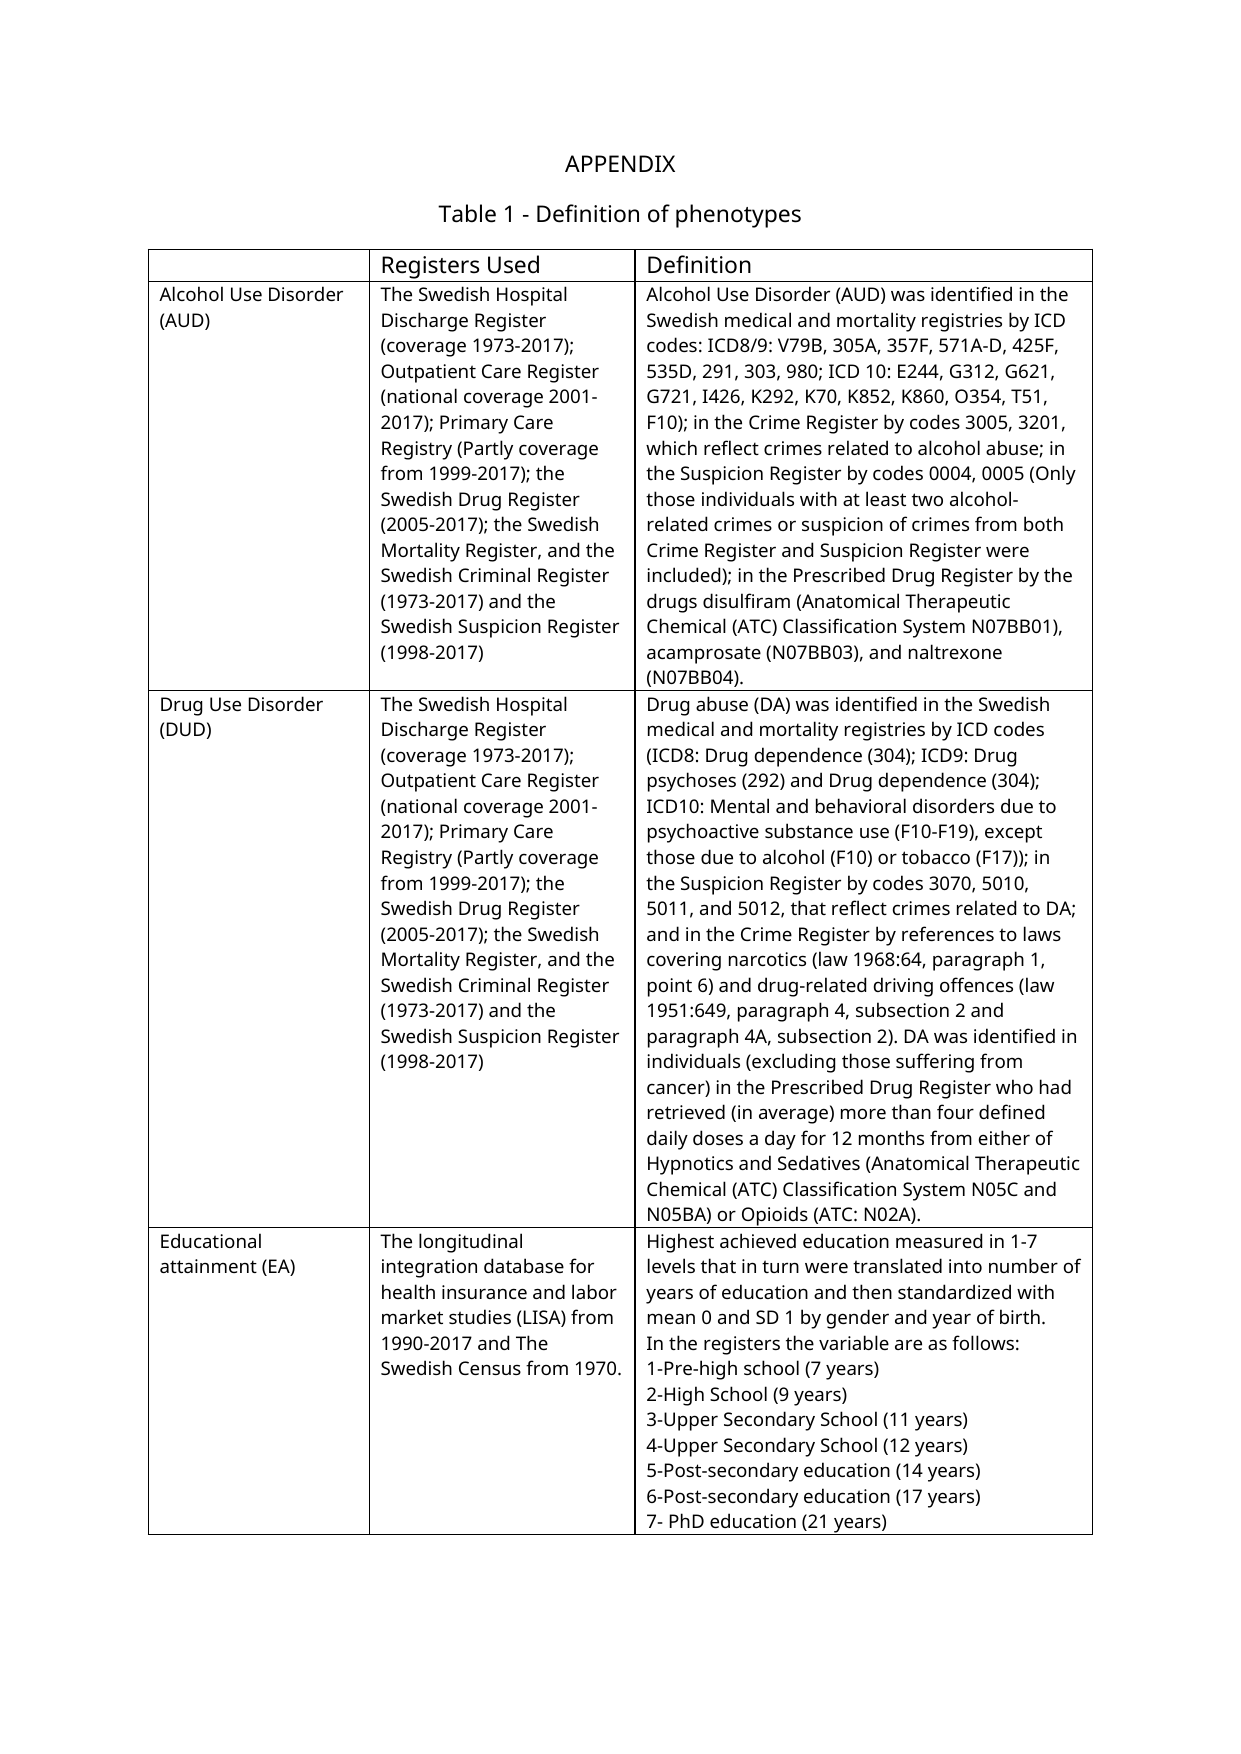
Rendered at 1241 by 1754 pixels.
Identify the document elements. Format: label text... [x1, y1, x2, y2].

table_cell Alcohol Use Disorder (AUD) [149, 282, 369, 690]
table_cell Drug abuse (DA) was identified in the Swedish medical and mortality registries by ICD codes (ICD8: Drug dependence (304); ICD9: Drug psychoses (292) and Drug dependence (304); ICD10: Mental and behavioral disorders due to psychoactive substance use (F10-F19), except those due to alcohol (F10) or tobacco (F17)); in the Suspicion Register by codes 3070, 5010, 5011, and 5012, that reflect crimes related to DA; and in the Crime Register by references to laws covering narcotics (law 1968:64, paragraph 1, point 6) and drug-related driving offences (law 1951:649, paragraph 4, subsection 2 and paragraph 4A, subsection 2). DA was identified in individuals (excluding those suffering from cancer) in the Prescribed Drug Register who had retrieved (in average) more than four defined daily doses a day for 12 months from either of Hypnotics and Sedatives (Anatomical Therapeutic Chemical (ATC) Classification System N05C and N05BA) or Opioids (ATC: N02A). [636, 691, 1092, 1227]
table_cell Highest achieved education measured in 1-7 levels that in turn were translated into number of years of education and then standardized with mean 0 and SD 1 by gender and year of birth. In the registers the variable are as follows: 1-Pre-high school (7 years) 2-High School (9 years) 3-Upper Secondary School (11 years) 4-Upper Secondary School (12 years) 5-Post-secondary education (14 years) 6-Post-secondary education (17 years) 7- PhD education (21 years) [636, 1228, 1092, 1534]
table_cell The Swedish Hospital Discharge Register (coverage 1973-2017); Outpatient Care Register (national coverage 2001-2017); Primary Care Registry (Partly coverage from 1999-2017); the Swedish Drug Register (2005-2017); the Swedish Mortality Register, and the Swedish Criminal Register (1973-2017) and the Swedish Suspicion Register (1998-2017) [370, 691, 634, 1227]
table_header [149, 250, 369, 281]
table_cell Drug Use Disorder (DUD) [149, 691, 369, 1227]
table_cell The longitudinal integration database for health insurance and labor market studies (LISA) from 1990-2017 and The Swedish Census from 1970. [370, 1228, 634, 1534]
text APPENDIX [148, 148, 1093, 179]
table_header Definition [636, 250, 1092, 281]
table_cell Educational attainment (EA) [149, 1228, 369, 1534]
table_header Registers Used [370, 250, 634, 281]
table_cell The Swedish Hospital Discharge Register (coverage 1973-2017); Outpatient Care Register (national coverage 2001-2017); Primary Care Registry (Partly coverage from 1999-2017); the Swedish Drug Register (2005-2017); the Swedish Mortality Register, and the Swedish Criminal Register (1973-2017) and the Swedish Suspicion Register (1998-2017) [370, 282, 634, 690]
table_cell Alcohol Use Disorder (AUD) was identified in the Swedish medical and mortality registries by ICD codes: ICD8/9: V79B, 305A, 357F, 571A-D, 425F, 535D, 291, 303, 980; ICD 10: E244, G312, G621, G721, I426, K292, K70, K852, K860, O354, T51, F10); in the Crime Register by codes 3005, 3201, which reflect crimes related to alcohol abuse; in the Suspicion Register by codes 0004, 0005 (Only those individuals with at least two alcohol-related crimes or suspicion of crimes from both Crime Register and Suspicion Register were included); in the Prescribed Drug Register by the drugs disulfiram (Anatomical Therapeutic Chemical (ATC) Classification System N07BB01), acamprosate (N07BB03), and naltrexone (N07BB04). [636, 282, 1092, 690]
text Table 1 - Definition of phenotypes [148, 198, 1093, 229]
